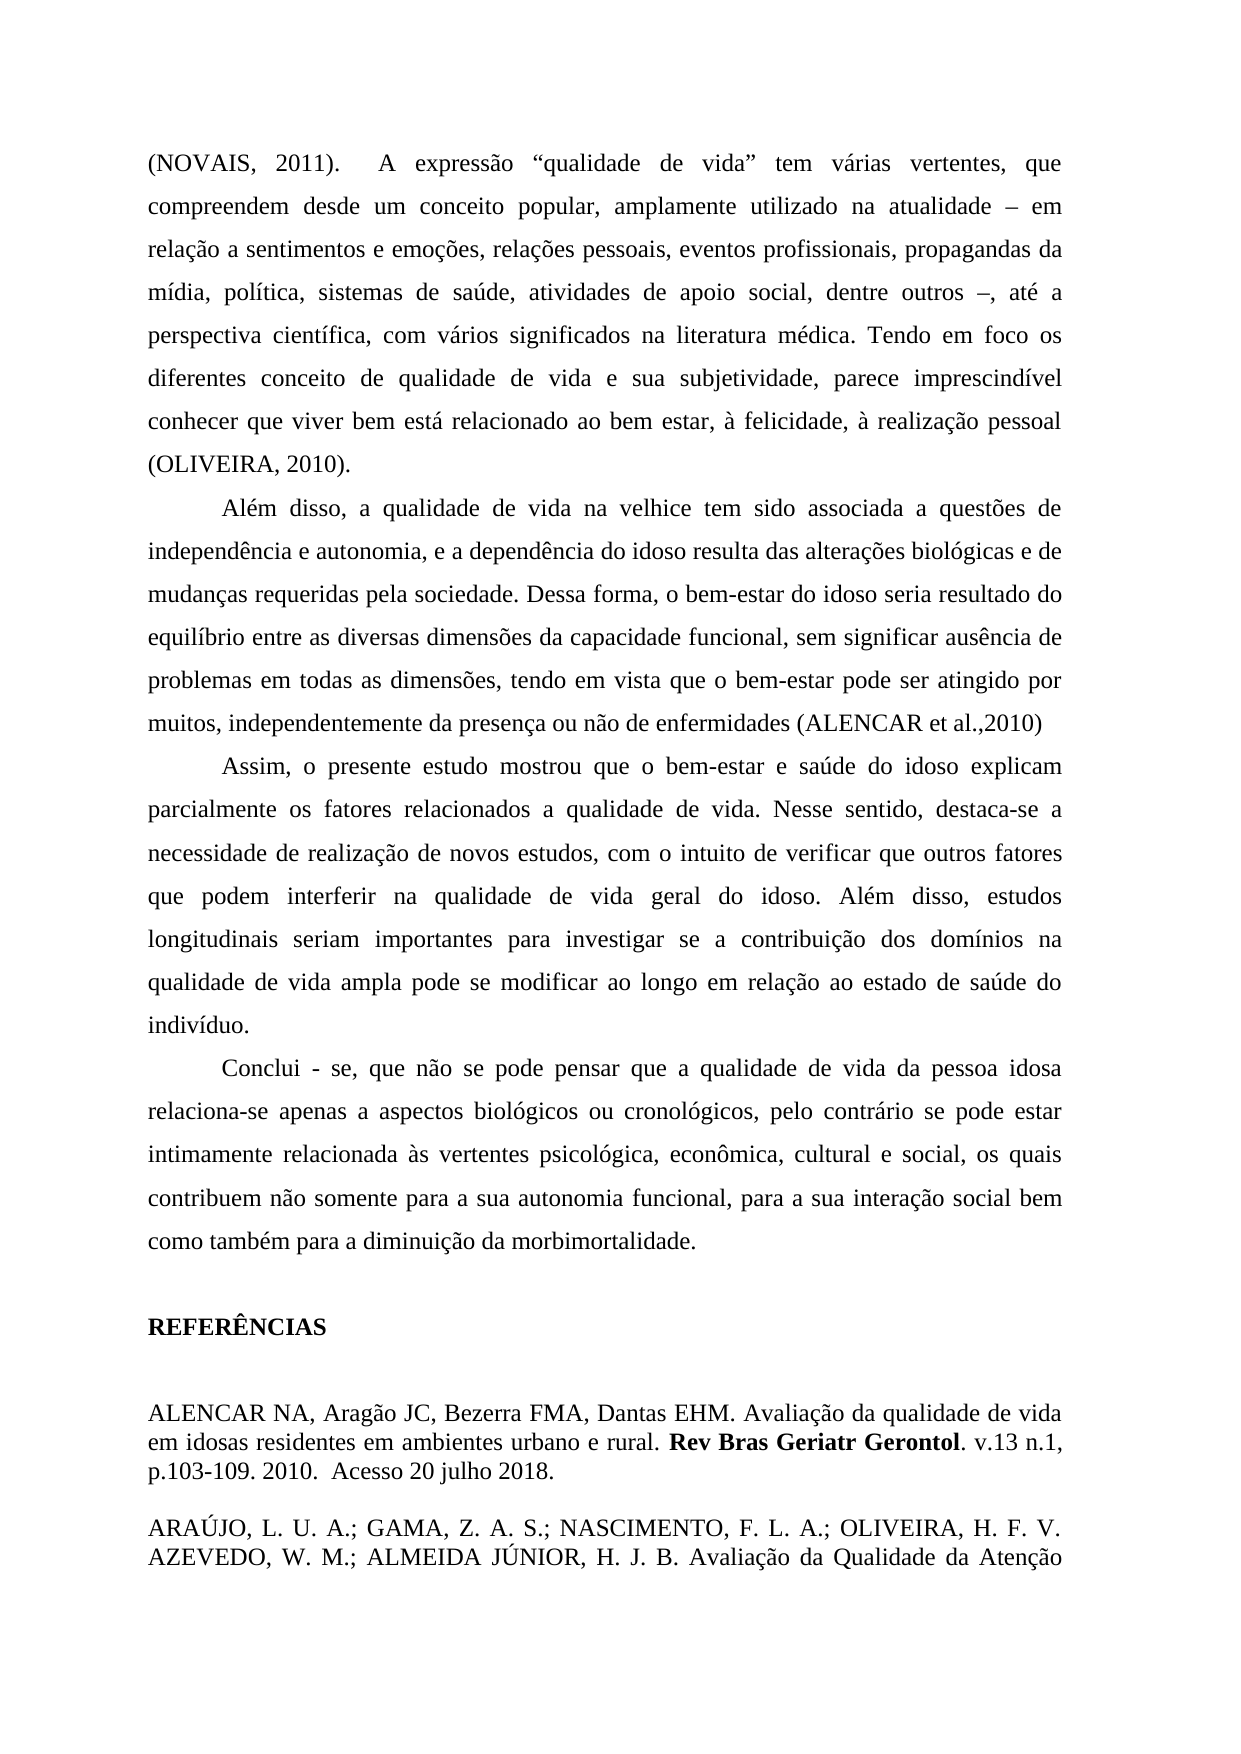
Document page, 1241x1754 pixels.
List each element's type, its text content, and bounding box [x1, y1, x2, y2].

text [148, 1513, 1063, 1571]
text Conclui - se, que não se pode pensar que a qualidade de vida da pessoa idosa relaciona-se apenas a aspectos biológicos ou cronológicos, pelo contrário se pode estar intimamente relacionada às vertentes psicológica, econômica, cultural e social, os quais contribuem não somente para a sua autonomia funcional, para a sua interação social bem como também para a diminuição da morbimortalidade. [148, 1053, 1063, 1254]
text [148, 148, 1063, 478]
text REFERÊNCIAS [148, 1312, 1063, 1341]
text ALENCAR NA, Aragão JC, Bezerra FMA, Dantas EHM. Avaliação da qualidade de vida em idosas residentes em ambientes urbano e rural. Rev Bras Geriatr Gerontol. v.13 n.1, p.103-109. 2010. Acesso 20 julho 2018. [148, 1398, 1063, 1484]
text Além disso, a qualidade de vida na velhice tem sido associada a questões de independência e autonomia, e a dependência do idoso resulta das alterações biológicas e de mudanças requeridas pela sociedade. Dessa forma, o bem-estar do idoso seria resultado do equilíbrio entre as diversas dimensões da capacidade funcional, sem significar ausência de problemas em todas as dimensões, tendo em vista que o bem-estar pode ser atingido por muitos, independentemente da presença ou não de enfermidades (ALENCAR et al.,2010) [148, 493, 1063, 737]
text Assim, o presente estudo mostrou que o bem-estar e saúde do idoso explicam parcialmente os fatores relacionados a qualidade de vida. Nesse sentido, destaca-se a necessidade de realização de novos estudos, com o intuito de verificar que outros fatores que podem interferir na qualidade de vida geral do idoso. Além disso, estudos longitudinais seriam importantes para investigar se a contribuição dos domínios na qualidade de vida ampla pode se modificar ao longo em relação ao estado de saúde do indivíduo. [148, 751, 1063, 1039]
